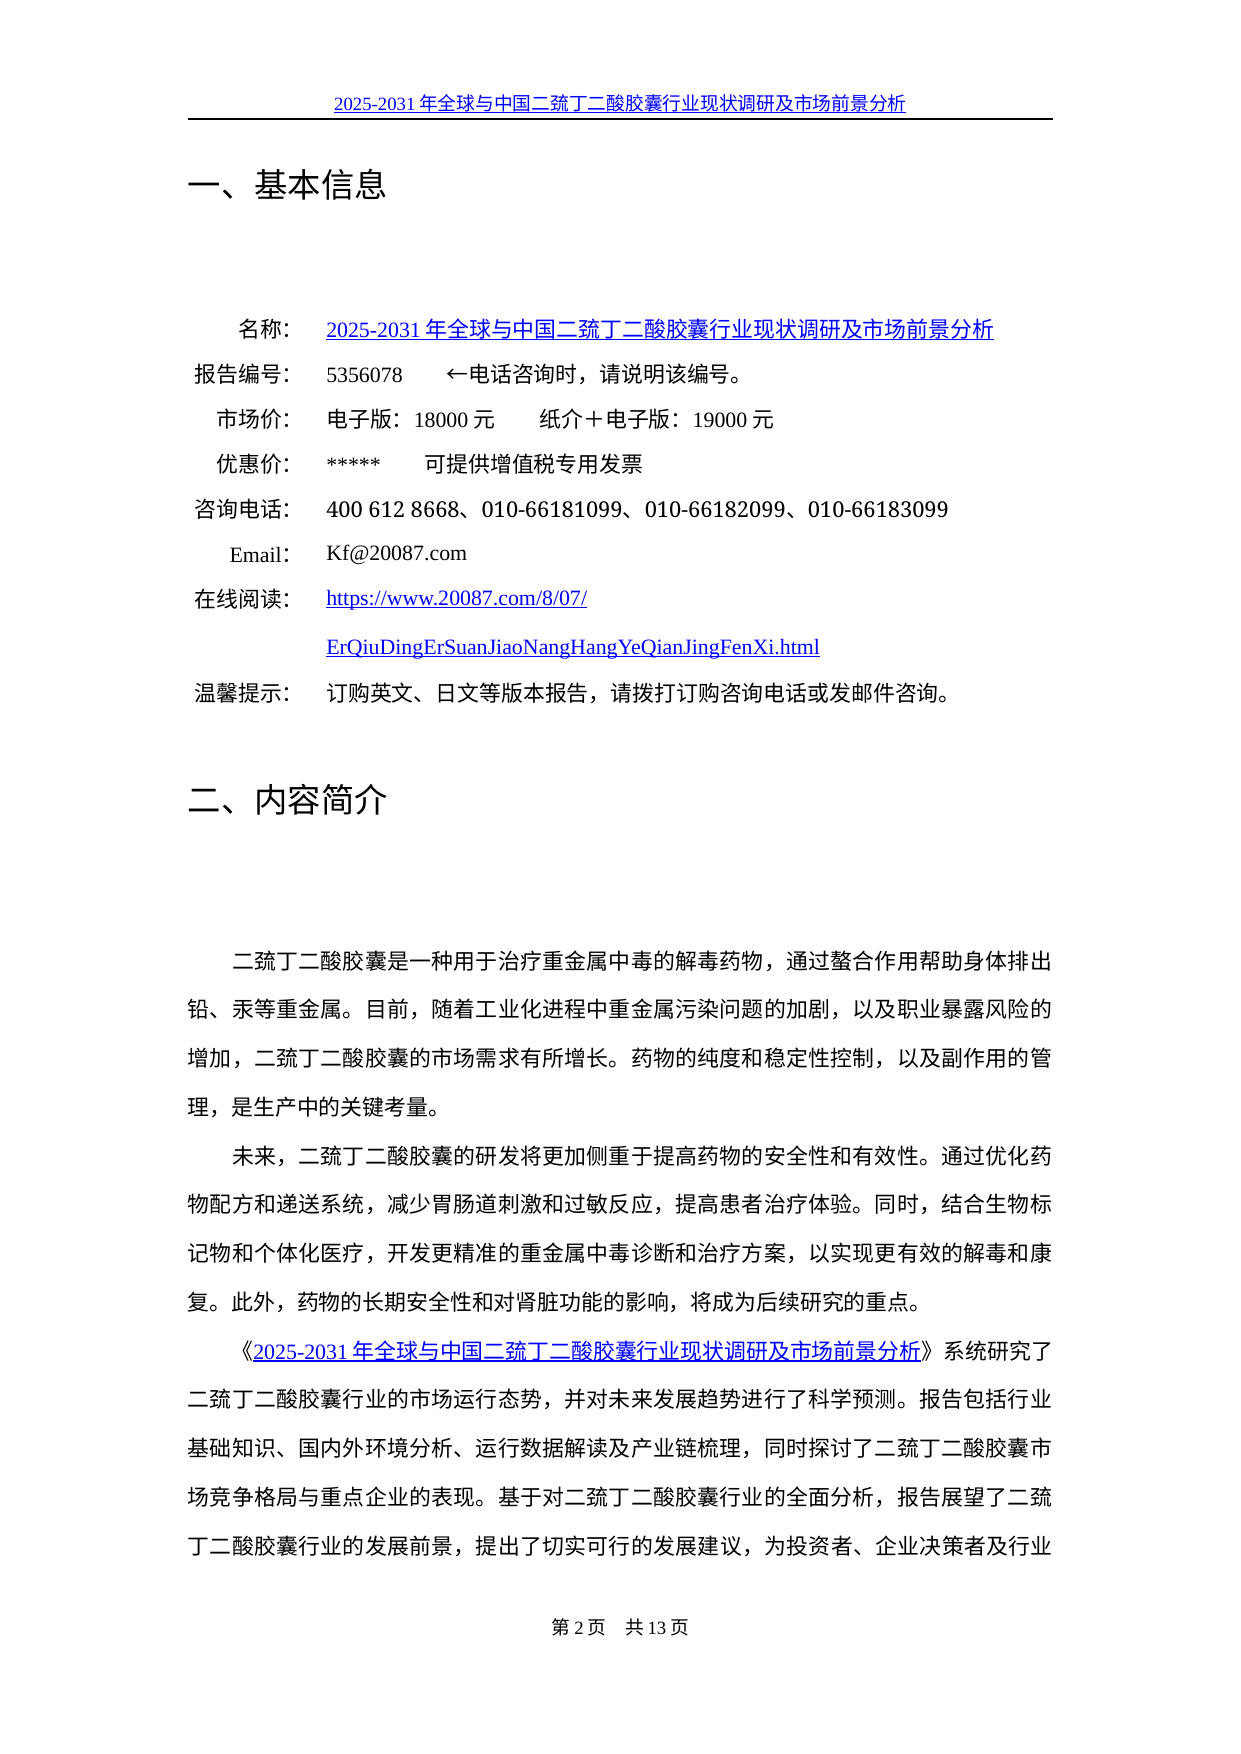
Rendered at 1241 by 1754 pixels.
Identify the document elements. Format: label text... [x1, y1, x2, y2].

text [187, 943, 1053, 1561]
table_cell 优惠价： [167, 447, 315, 492]
table_header 名称： [167, 312, 315, 357]
title 二、内容简介 [187, 766, 1053, 831]
table_cell 电子版：18000 元 纸介＋电子版：19000 元 [315, 402, 1073, 447]
table_cell 温馨提示： [167, 675, 315, 720]
table_header 2025-2031年全球与中国二巯丁二酸胶囊行业现状调研及市场前景分析 [315, 312, 1073, 357]
table_cell Kf@20087.com [315, 537, 1073, 582]
table_cell Email： [167, 537, 315, 582]
table_cell 订购英文、日文等版本报告，请拨打订购咨询电话或发邮件咨询。 [315, 675, 1073, 720]
table_cell 咨询电话： [167, 492, 315, 537]
table_cell 在线阅读： [167, 582, 315, 675]
table_cell 报告编号： [167, 357, 315, 402]
title 一、基本信息 [187, 150, 1053, 215]
table_cell ***** 可提供增值税专用发票 [315, 447, 1073, 492]
table_cell 400 612 8668、010-66181099、010-66182099、010-66183099 [315, 492, 1073, 537]
table_cell 市场价： [167, 402, 315, 447]
table_cell 5356078 ←电话咨询时，请说明该编号。 [315, 357, 1073, 402]
table_cell [315, 582, 1073, 675]
